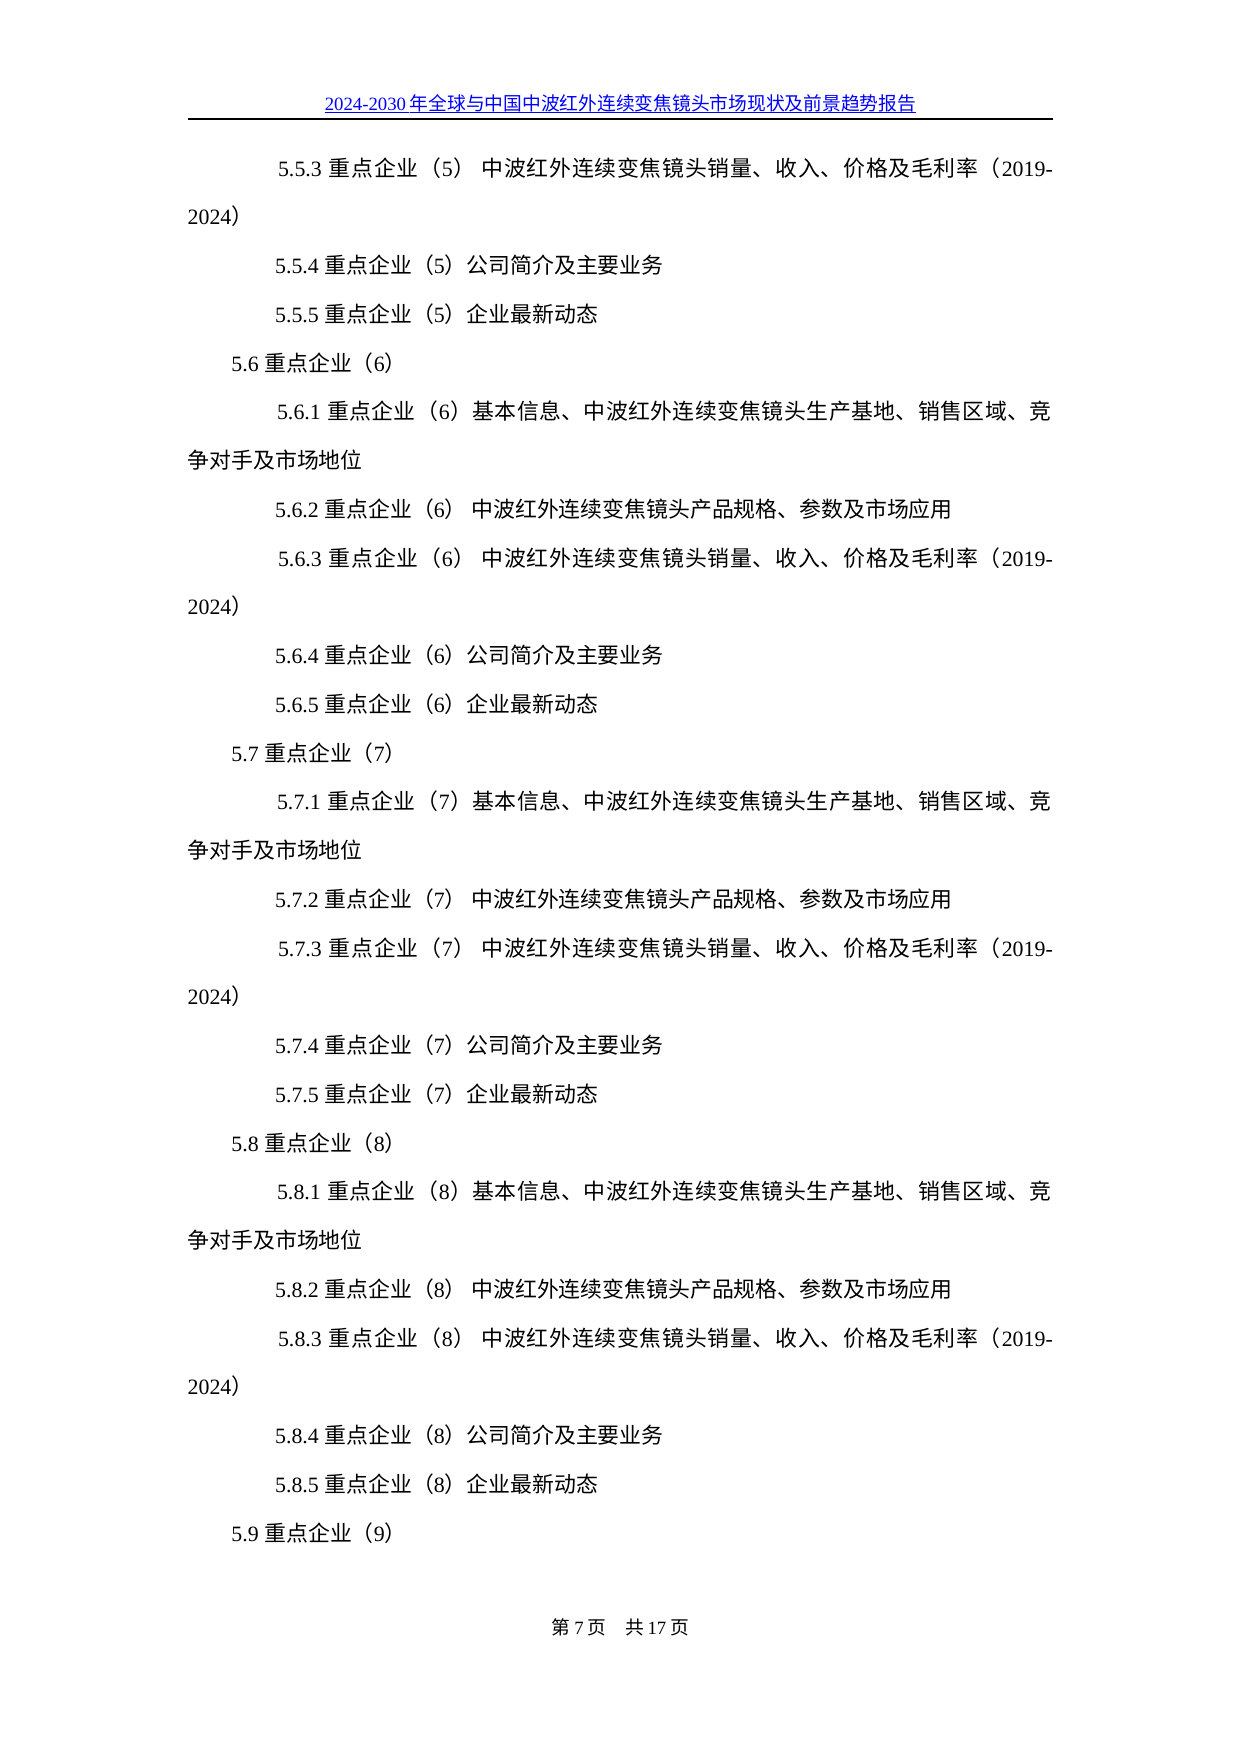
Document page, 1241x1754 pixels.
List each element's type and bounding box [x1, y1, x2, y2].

text [187, 150, 1053, 1548]
